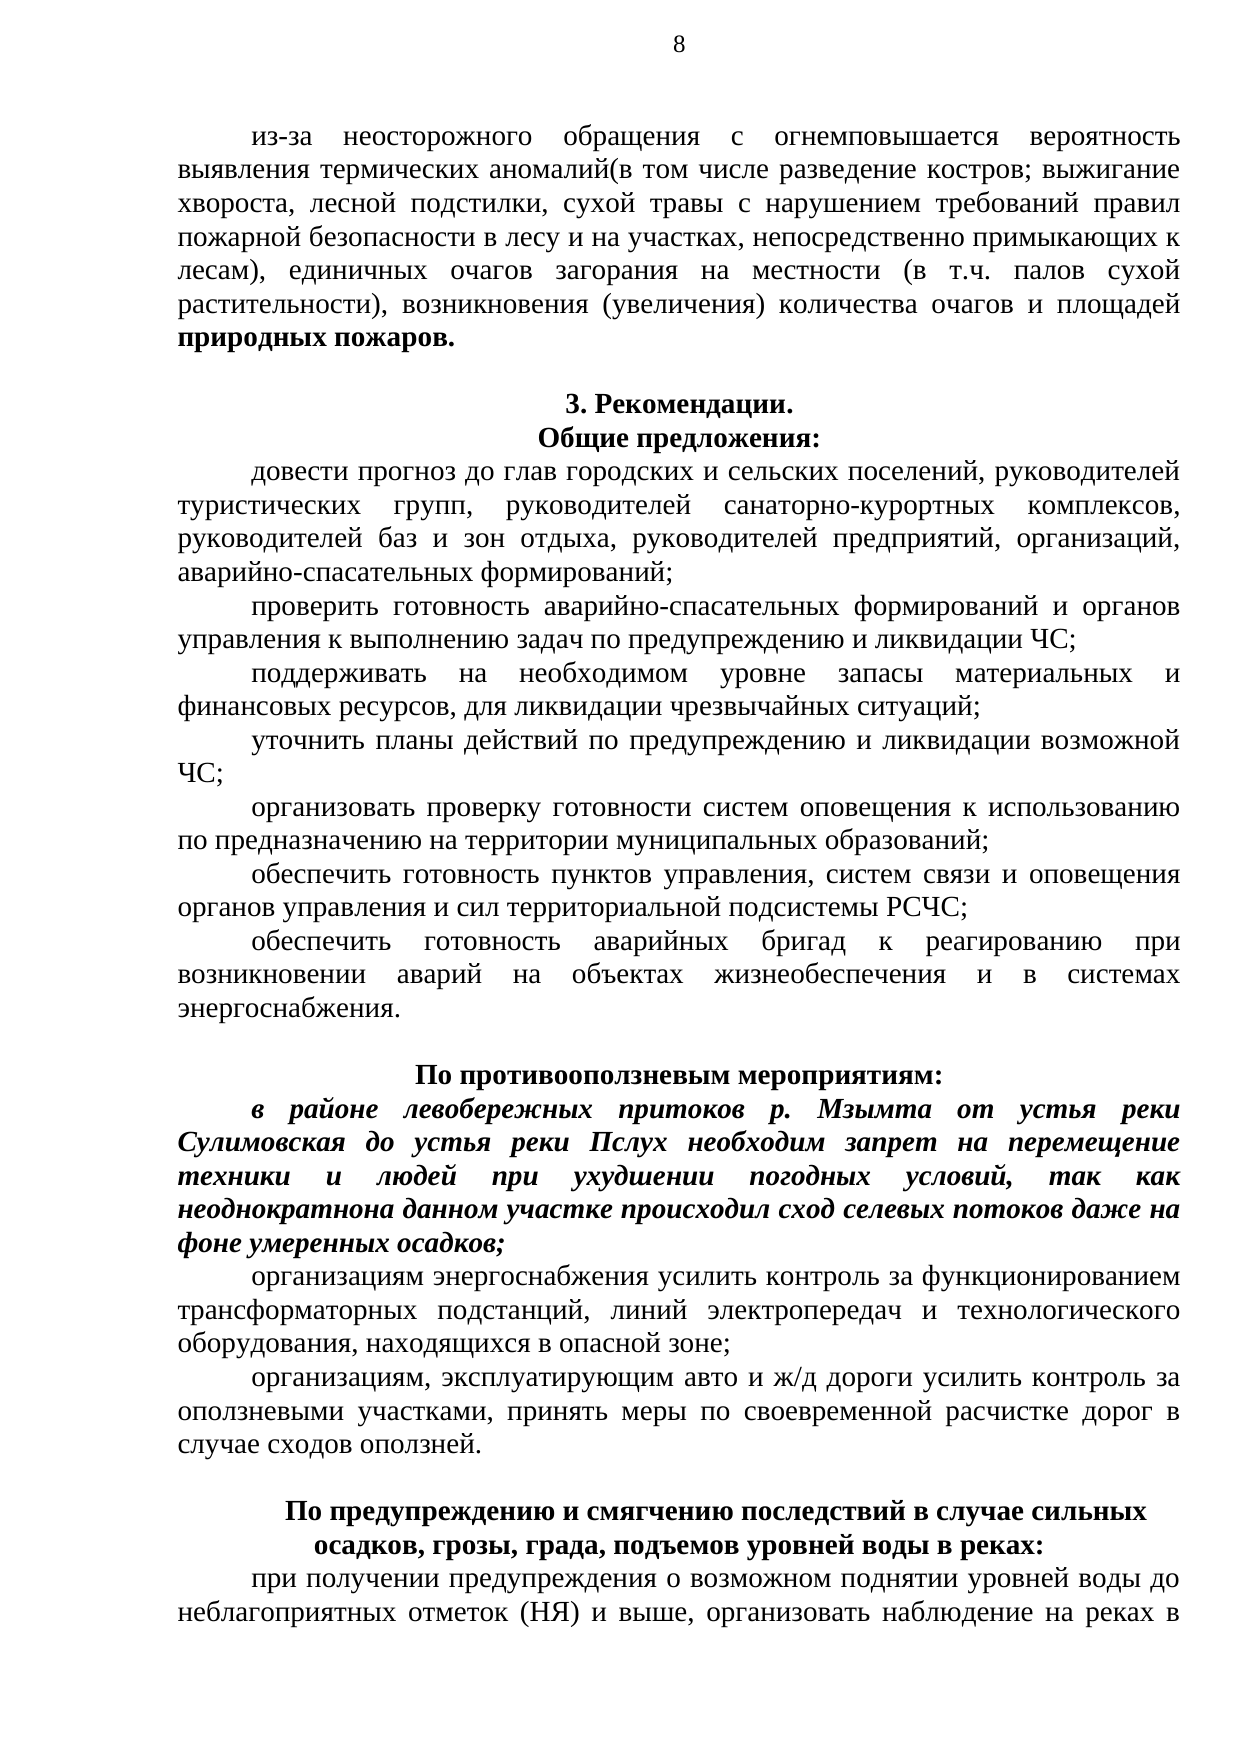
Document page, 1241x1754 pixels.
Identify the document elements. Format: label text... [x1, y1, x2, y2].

text организациям, эксплуатирующим авто и ж/д дороги усилить контроль за оползневыми участками, принять меры по своевременной расчистке дорог в случае сходов оползней. [177, 1359, 1181, 1460]
text в районе левобережных притоков р. Мзымта от устья реки Сулимовская до устья реки Пслух необходим запрет на перемещение техники и людей при ухудшении погодных условий, так как неоднократнона данном участке происходил сход селевых потоков даже на фоне умеренных осадков; [177, 1091, 1181, 1258]
text поддерживать на необходимом уровне запасы материальных и финансовых ресурсов, для ликвидации чрезвычайных ситуаций; [177, 655, 1181, 722]
text обеспечить готовность пунктов управления, систем связи и оповещения органов управления и сил территориальной подсистемы РСЧС; [177, 856, 1181, 923]
text довести прогноз до глав городских и сельских поселений, руководителей туристических групп, руководителей санаторно-курортных комплексов, руководителей баз и зон отдыха, руководителей предприятий, организаций, аварийно-спасательных формирований; [177, 453, 1181, 588]
text По противооползневым мероприятиям: [177, 1057, 1181, 1091]
text 3. Рекомендации. [177, 386, 1181, 420]
text Общие предложения: [177, 420, 1181, 453]
text обеспечить готовность аварийных бригад к реагированию при возникновении аварий на объектах жизнеобеспечения и в системах энергоснабжения. [177, 923, 1181, 1024]
text проверить готовность аварийно-спасательных формирований и органов управления к выполнению задач по предупреждению и ликвидации ЧС; [177, 588, 1181, 655]
text организовать проверку готовности систем оповещения к использованию по предназначению на территории муниципальных образований; [177, 789, 1181, 856]
text По предупреждению и смягчению последствий в случае сильных осадков, грозы, града, подъемов уровней воды в реках: [177, 1493, 1181, 1560]
text из-за неосторожного обращения с огнемповышается вероятность выявления термических аномалий(в том числе разведение костров; выжигание хвороста, лесной подстилки, сухой травы с нарушением требований правил пожарной безопасности в лесу и на участках, непосредственно примыкающих к лесам), единичных очагов загорания на местности (в т.ч. палов сухой растительности), возникновения (увеличения) количества очагов и площадей природных пожаров. [177, 118, 1181, 353]
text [177, 1560, 1181, 1627]
text организациям энергоснабжения усилить контроль за функционированием трансформаторных подстанций, линий электропередач и технологического оборудования, находящихся в опасной зоне; [177, 1258, 1181, 1359]
text уточнить планы действий по предупреждению и ликвидации возможной ЧС; [177, 722, 1181, 789]
